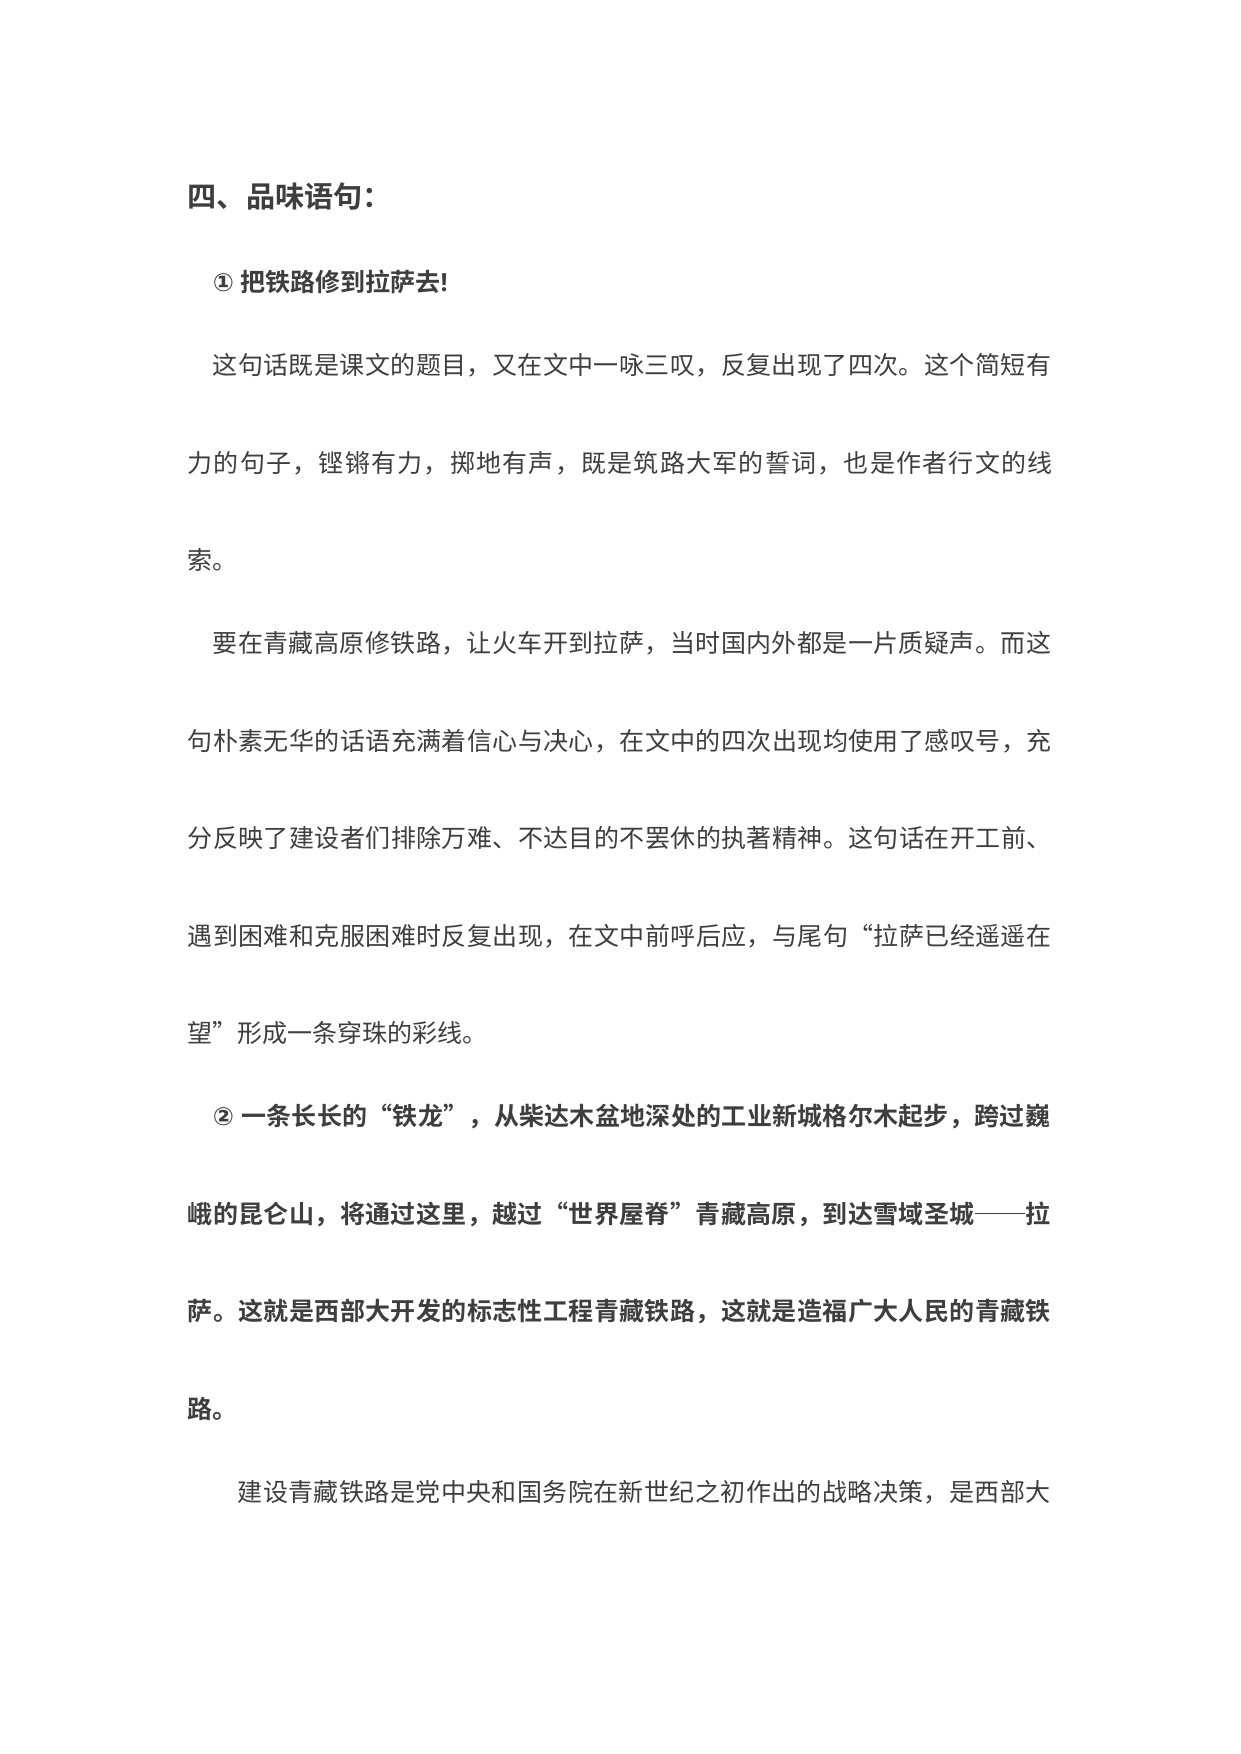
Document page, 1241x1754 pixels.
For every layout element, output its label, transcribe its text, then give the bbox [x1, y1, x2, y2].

list ① 把铁路修到拉萨去! [187, 248, 1053, 313]
list 四、品味语句： [187, 162, 1053, 227]
list 这句话既是课文的题目，又在文中一咏三叹，反复出现了四次。这个简短有力的句子，铿锵有力，掷地有声，既是筑路大军的誓词，也是作者行文的线索。 [187, 331, 1053, 591]
list 要在青藏高原修铁路，让火车开到拉萨，当时国内外都是一片质疑声。而这句朴素无华的话语充满着信心与决心，在文中的四次出现均使用了感叹号，充分反映了建设者们排除万难、不达目的不罢休的执著精神。这句话在开工前、遇到困难和克服困难时反复出现，在文中前呼后应，与尾句“拉萨已经遥遥在望”形成一条穿珠的彩线。 [187, 609, 1053, 1064]
list ② 一条长长的“铁龙”，从柴达木盆地深处的工业新城格尔木起步，跨过巍峨的昆仑山，将通过这里，越过“世界屋脊”青藏高原，到达雪域圣城──拉萨。这就是西部大开发的标志性工程青藏铁路，这就是造福广大人民的青藏铁路。 [187, 1082, 1053, 1440]
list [187, 1458, 1053, 1523]
